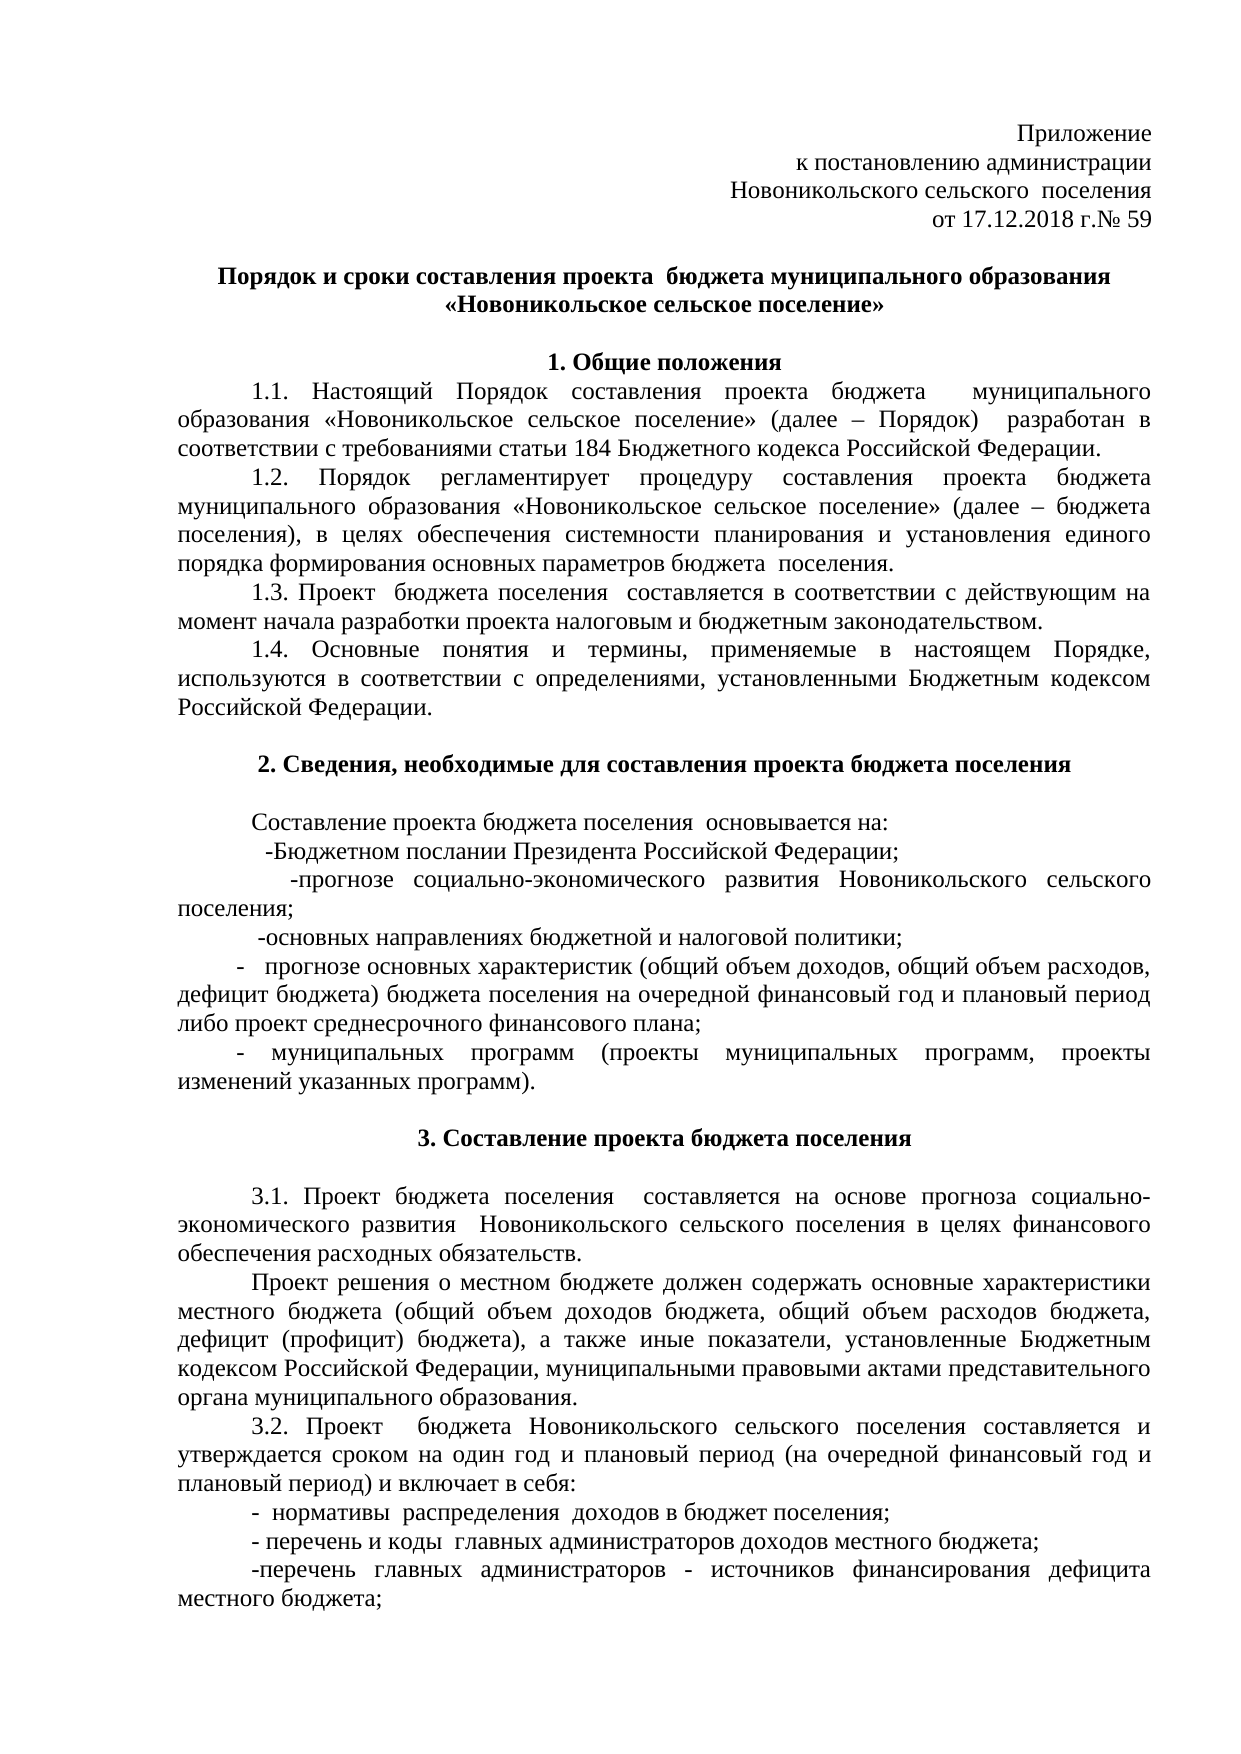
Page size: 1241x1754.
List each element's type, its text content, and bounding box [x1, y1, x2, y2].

text Проект решения о местном бюджете должен содержать основные характеристики местного бюджета (общий объем доходов бюджета, общий объем расходов бюджета, дефицит (профицит) бюджета), а также иные показатели, установленные Бюджетным кодексом Российской Федерации, муниципальными правовыми актами представительного органа муниципального образования. [177, 1267, 1152, 1411]
text 3.1. Проект бюджета поселения составляется на основе прогноза социально-экономического развития Новоникольского сельского поселения в целях финансового обеспечения расходных обязательств. [177, 1181, 1152, 1267]
title -прогнозе социально-экономического развития Новоникольского сельского поселения; [177, 864, 1152, 922]
text 2. Сведения, необходимые для составления проекта бюджета поселения [177, 749, 1152, 778]
text 1. Общие положения [177, 347, 1152, 376]
text Порядок и сроки составления проекта бюджета муниципального образования «Новоникольское сельское поселение» [177, 261, 1152, 318]
text - муниципальных программ (проекты муниципальных программ, проекты изменений указанных программ). [177, 1037, 1152, 1094]
text -перечень главных администраторов - источников финансирования дефицита местного бюджета; [177, 1554, 1152, 1612]
title -Бюджетном послании Президента Российской Федерации; [177, 836, 1152, 864]
text 3. Составление проекта бюджета поселения [177, 1123, 1152, 1152]
text Приложение [177, 118, 1152, 147]
text - прогнозе основных характеристик (общий объем доходов, общий объем расходов, дефицит бюджета) бюджета поселения на очередной финансовый год и плановый период либо проект среднесрочного финансового плана; [177, 951, 1152, 1037]
text к постановлению администрации [177, 147, 1152, 176]
text 1.1. Настоящий Порядок составления проекта бюджета муниципального образования «Новоникольское сельское поселение» (далее – Порядок) разработан в соответствии с требованиями статьи 184 Бюджетного кодекса Российской Федерации. [177, 376, 1152, 462]
text 1.4. Основные понятия и термины, применяемые в настоящем Порядке, используются в соответствии с определениями, установленными Бюджетным кодексом Российской Федерации. [177, 634, 1152, 721]
text - перечень и коды главных администраторов доходов местного бюджета; [177, 1526, 1152, 1554]
title -основных направлениях бюджетной и налоговой политики; [177, 922, 1152, 951]
text Новоникольского сельского поселения [177, 176, 1152, 204]
text - нормативы распределения доходов в бюджет поселения; [177, 1497, 1152, 1526]
text 1.3. Проект бюджета поселения составляется в соответствии с действующим на момент начала разработки проекта налоговым и бюджетным законодательством. [177, 577, 1152, 634]
text 3.2. Проект бюджета Новоникольского сельского поселения составляется и утверждается сроком на один год и плановый период (на очередной финансовый год и плановый период) и включает в себя: [177, 1411, 1152, 1497]
text от 17.12.2018 г.№ 59 [177, 204, 1152, 233]
text 1.2. Порядок регламентирует процедуру составления проекта бюджета муниципального образования «Новоникольское сельское поселение» (далее – бюджета поселения), в целях обеспечения системности планирования и установления единого порядка формирования основных параметров бюджета поселения. [177, 462, 1152, 577]
text Составление проекта бюджета поселения основывается на: [177, 807, 1152, 836]
